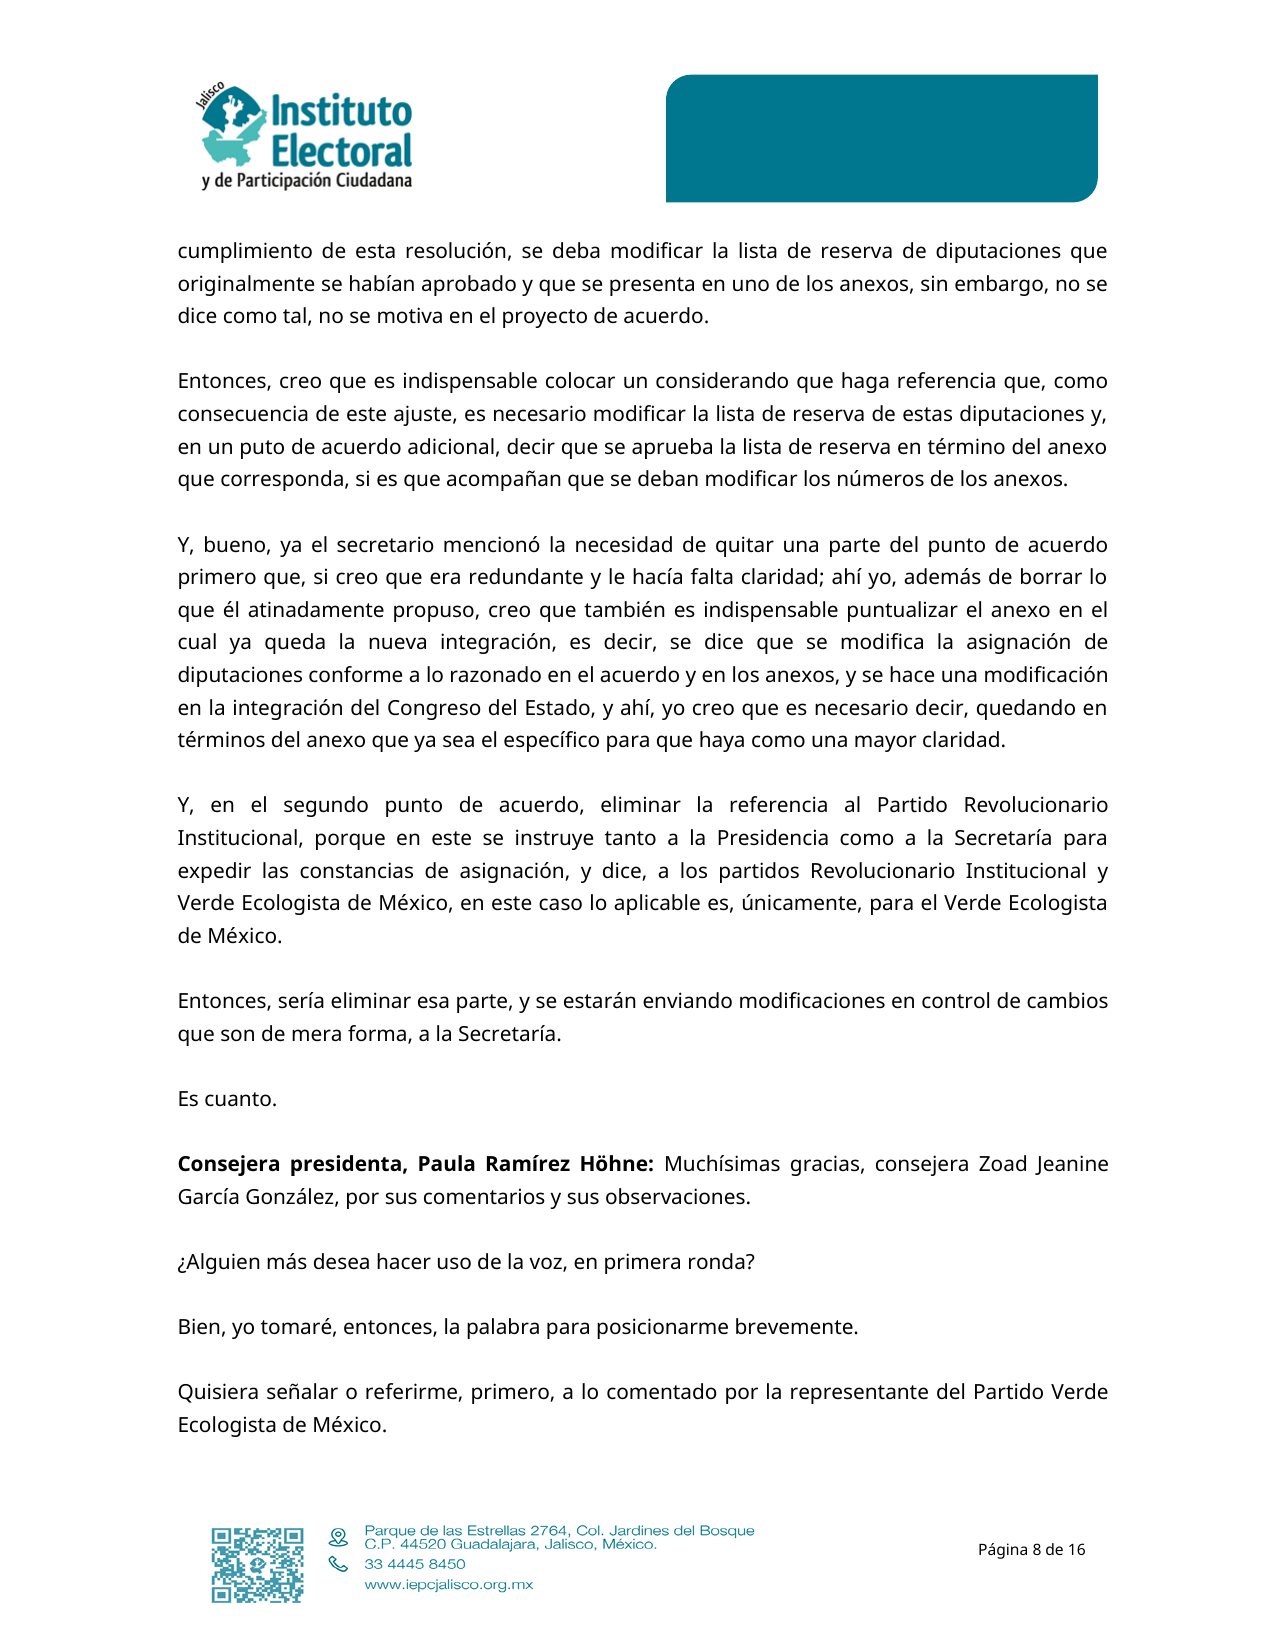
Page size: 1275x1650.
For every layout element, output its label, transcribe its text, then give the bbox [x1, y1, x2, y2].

text Y, en el segundo punto de acuerdo, eliminar la referencia al Partido Revolucionario Institucional, porque en este se instruye tanto a la Presidencia como a la Secretaría para expedir las constancias de asignación, y dice, a los partidos Revolucionario Institucional y Verde Ecologista de México, en este caso lo aplicable es, únicamente, para el Verde Ecologista de México. [177, 791, 1109, 949]
text Entonces, creo que es indispensable colocar un considerando que haga referencia que, como consecuencia de este ajuste, es necesario modificar la lista de reserva de estas diputaciones y, en un puto de acuerdo adicional, decir que se aprueba la lista de reserva en término del anexo que corresponda, si es que acompañan que se deban modificar los números de los anexos. [177, 367, 1109, 493]
text Entonces, sería eliminar esa parte, y se estarán enviando modificaciones en control de cambios que son de mera forma, a la Secretaría. [177, 986, 1109, 1047]
text Quisiera señalar o referirme, primero, a lo comentado por la representante del Partido Verde Ecologista de México. [177, 1377, 1109, 1438]
text Bien, yo tomaré, entonces, la palabra para posicionarme brevemente. [177, 1312, 1109, 1341]
picture [188, 73, 429, 203]
text ¿Alguien más desea hacer uso de la voz, en primera ronda? [177, 1247, 1109, 1275]
text Consejera presidenta, Paula Ramírez Höhne: Muchísimas gracias, consejera Zoad Jeanine García González, por sus comentarios y sus observaciones. [177, 1149, 1109, 1210]
text Y, bueno, ya el secretario mencionó la necesidad de quitar una parte del punto de acuerdo primero que, si creo que era redundante y le hacía falta claridad; ahí yo, además de borrar lo que él atinadamente propuso, creo que también es indispensable puntualizar el anexo en el cual ya queda la nueva integración, es decir, se dice que se modifica la asignación de diputaciones conforme a lo razonado en el acuerdo y en los anexos, y se hace una modificación en la integración del Congreso del Estado, y ahí, yo creo que es necesario decir, quedando en términos del anexo que ya sea el específico para que haya como una mayor claridad. [177, 530, 1109, 754]
text Es cuanto. [177, 1084, 1109, 1112]
picture [188, 1504, 788, 1622]
